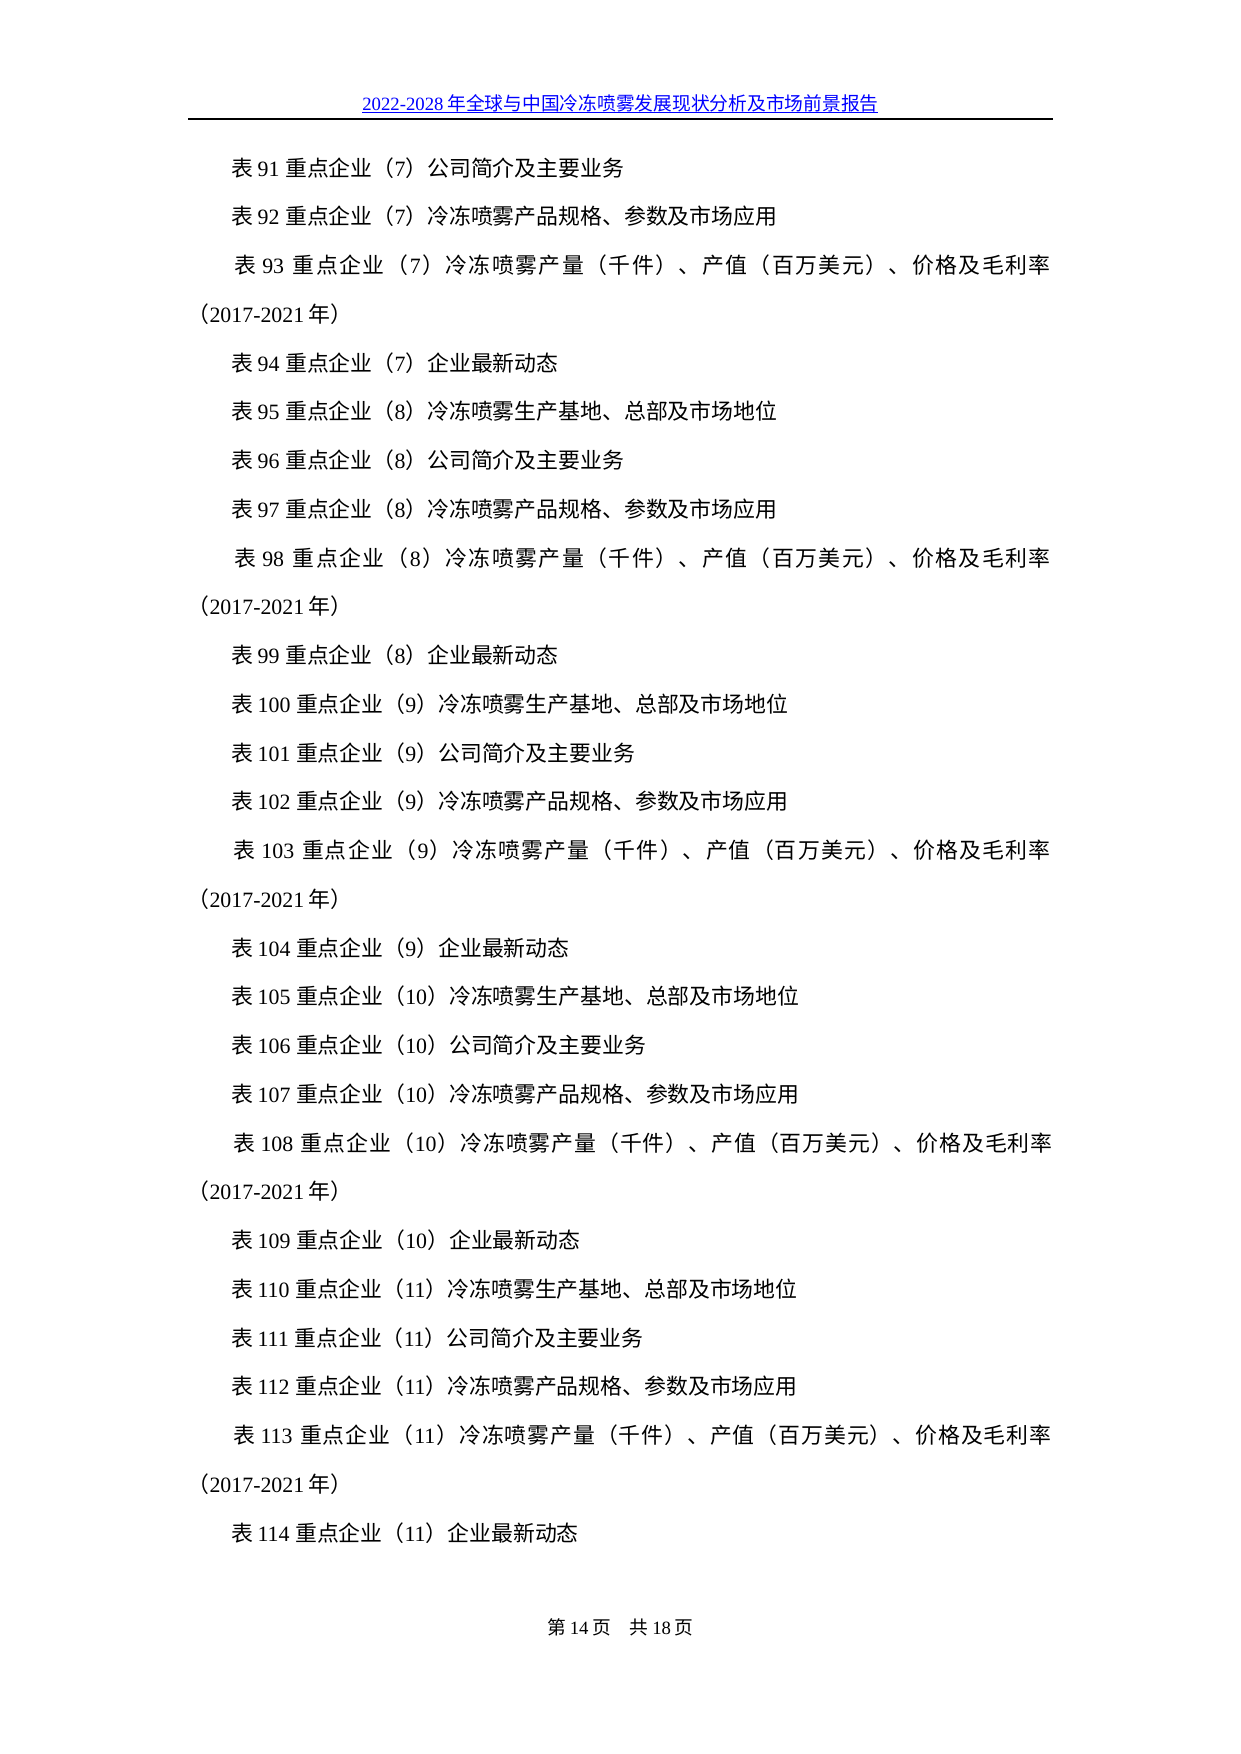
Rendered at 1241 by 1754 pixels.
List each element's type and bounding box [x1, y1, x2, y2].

text [187, 150, 1053, 1548]
